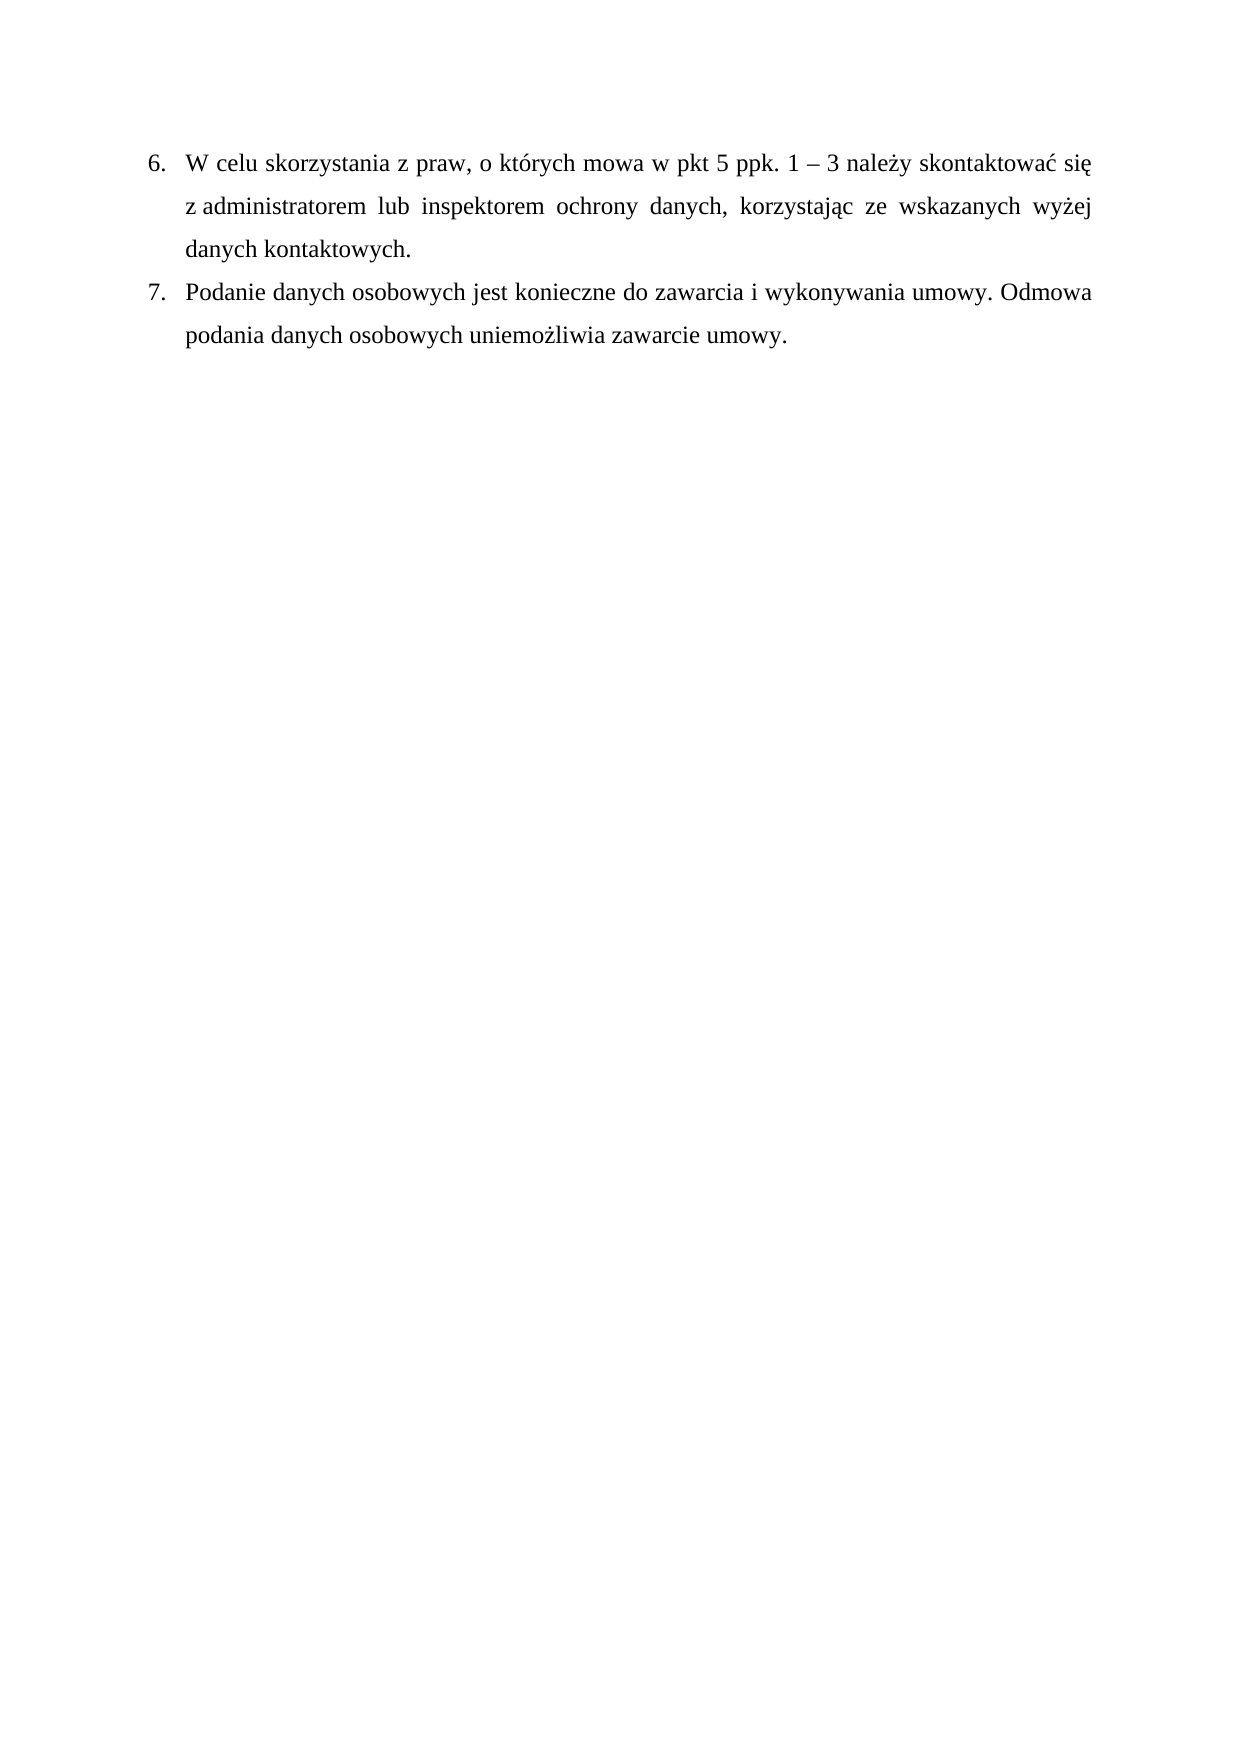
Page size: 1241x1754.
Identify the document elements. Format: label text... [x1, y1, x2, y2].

list W celu skorzystania z praw, o których mowa w pkt 5 ppk. 1 – 3 należy skontaktować się z administratorem lub inspektorem ochrony danych, korzystając ze wskazanych wyżej danych kontaktowych. [148, 148, 1093, 263]
list Podanie danych osobowych jest konieczne do zawarcia i wykonywania umowy. Odmowa podania danych osobowych uniemożliwia zawarcie umowy. [148, 277, 1093, 349]
